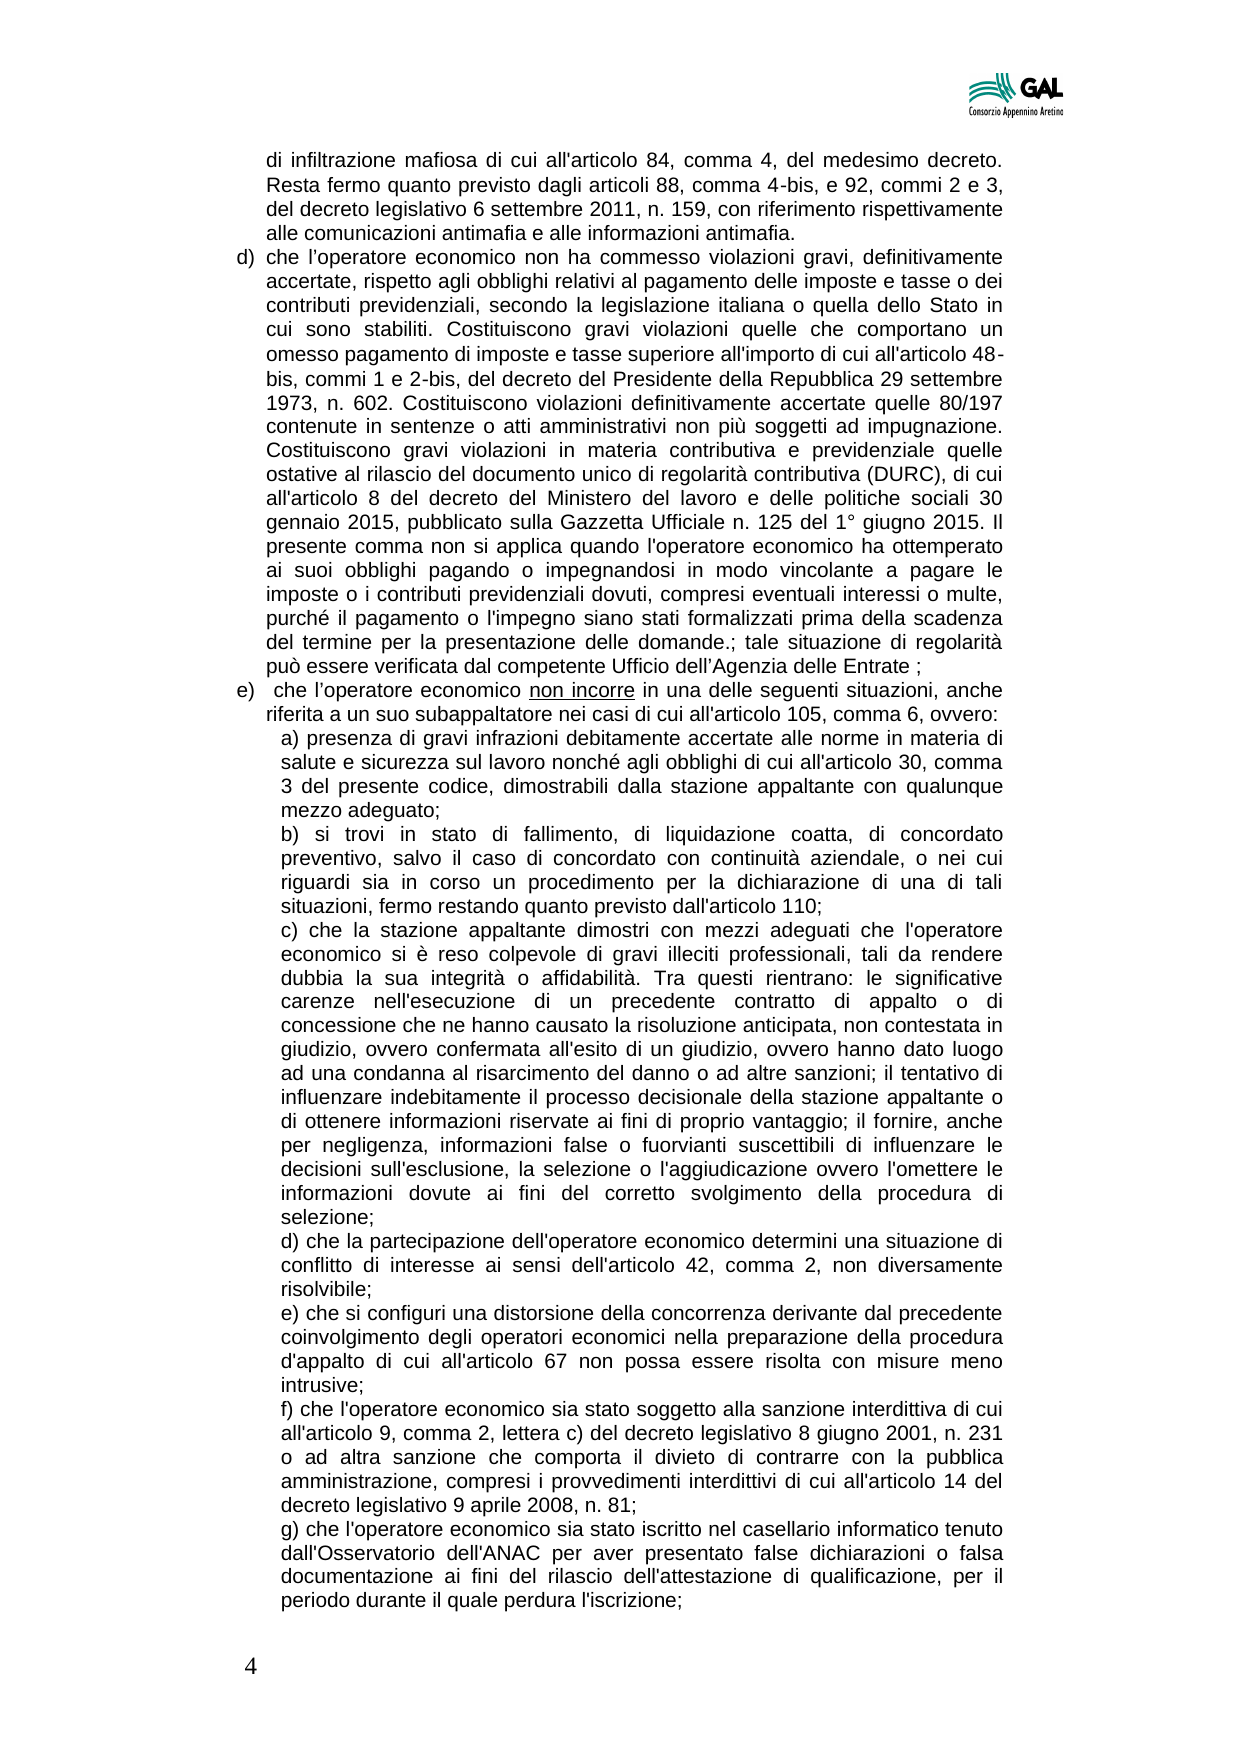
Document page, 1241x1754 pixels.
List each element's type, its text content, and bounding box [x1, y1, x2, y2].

text e) che si configuri una distorsione della concorrenza derivante dal precedente coinvolgimento degli operatori economici nella preparazione della procedura d'appalto di cui all'articolo 67 non possa essere risolta con misure meno intrusive; [281, 1301, 1004, 1397]
text d) che l’operatore economico non ha commesso violazioni gravi, definitivamente accertate, rispetto agli obblighi relativi al pagamento delle imposte e tasse o dei contributi previdenziali, secondo la legislazione italiana o quella dello Stato in cui sono stabiliti. Costituiscono gravi violazioni quelle che comportano un omesso pagamento di imposte e tasse superiore all'importo di cui all'articolo 48‐bis, commi 1 e 2‐bis, del decreto del Presidente della Repubblica 29 settembre 1973, n. 602. Costituiscono violazioni definitivamente accertate quelle 80/197 contenute in sentenze o atti amministrativi non più soggetti ad impugnazione. Costituiscono gravi violazioni in materia contributiva e previdenziale quelle ostative al rilascio del documento unico di regolarità contributiva (DURC), di cui all'articolo 8 del decreto del Ministero del lavoro e delle politiche sociali 30 gennaio 2015, pubblicato sulla Gazzetta Ufficiale n. 125 del 1° giugno 2015. Il presente comma non si applica quando l'operatore economico ha ottemperato ai suoi obblighi pagando o impegnandosi in modo vincolante a pagare le imposte o i contributi previdenziali dovuti, compresi eventuali interessi o multe, purché il pagamento o l'impegno siano stati formalizzati prima della scadenza del termine per la presentazione delle domande.; tale situazione di regolarità può essere verificata dal competente Ufficio dell’Agenzia delle Entrate ; [236, 244, 1004, 678]
text g) che l'operatore economico sia stato iscritto nel casellario informatico tenuto dall'Osservatorio dell'ANAC per aver presentato false dichiarazioni o falsa documentazione ai fini del rilascio dell'attestazione di qualificazione, per il periodo durante il quale perdura l'iscrizione; [281, 1516, 1004, 1612]
text b) si trovi in stato di fallimento, di liquidazione coatta, di concordato preventivo, salvo il caso di concordato con continuità aziendale, o nei cui riguardi sia in corso un procedimento per la dichiarazione di una di tali situazioni, fermo restando quanto previsto dall'articolo 110; [281, 822, 1004, 917]
picture [969, 73, 1064, 118]
text e) che l’operatore economico non incorre in una delle seguenti situazioni, anche riferita a un suo subappaltatore nei casi di cui all'articolo 105, comma 6, ovvero: [236, 678, 1004, 726]
text f) che l'operatore economico sia stato soggetto alla sanzione interdittiva di cui all'articolo 9, comma 2, lettera c) del decreto legislativo 8 giugno 2001, n. 231 o ad altra sanzione che comporta il divieto di contrarre con la pubblica amministrazione, compresi i provvedimenti interdittivi di cui all'articolo 14 del decreto legislativo 9 aprile 2008, n. 81; [281, 1397, 1004, 1516]
text d) che la partecipazione dell'operatore economico determini una situazione di conflitto di interesse ai sensi dell'articolo 42, comma 2, non diversamente risolvibile; [281, 1229, 1004, 1301]
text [236, 148, 1004, 244]
text c) che la stazione appaltante dimostri con mezzi adeguati che l'operatore economico si è reso colpevole di gravi illeciti professionali, tali da rendere dubbia la sua integrità o affidabilità. Tra questi rientrano: le significative carenze nell'esecuzione di un precedente contratto di appalto o di concessione che ne hanno causato la risoluzione anticipata, non contestata in giudizio, ovvero confermata all'esito di un giudizio, ovvero hanno dato luogo ad una condanna al risarcimento del danno o ad altre sanzioni; il tentativo di influenzare indebitamente il processo decisionale della stazione appaltante o di ottenere informazioni riservate ai fini di proprio vantaggio; il fornire, anche per negligenza, informazioni false o fuorvianti suscettibili di influenzare le decisioni sull'esclusione, la selezione o l'aggiudicazione ovvero l'omettere le informazioni dovute ai fini del corretto svolgimento della procedura di selezione; [281, 917, 1004, 1229]
text a) presenza di gravi infrazioni debitamente accertate alle norme in materia di salute e sicurezza sul lavoro nonché agli obblighi di cui all'articolo 30, comma 3 del presente codice, dimostrabili dalla stazione appaltante con qualunque mezzo adeguato; [281, 726, 1004, 822]
